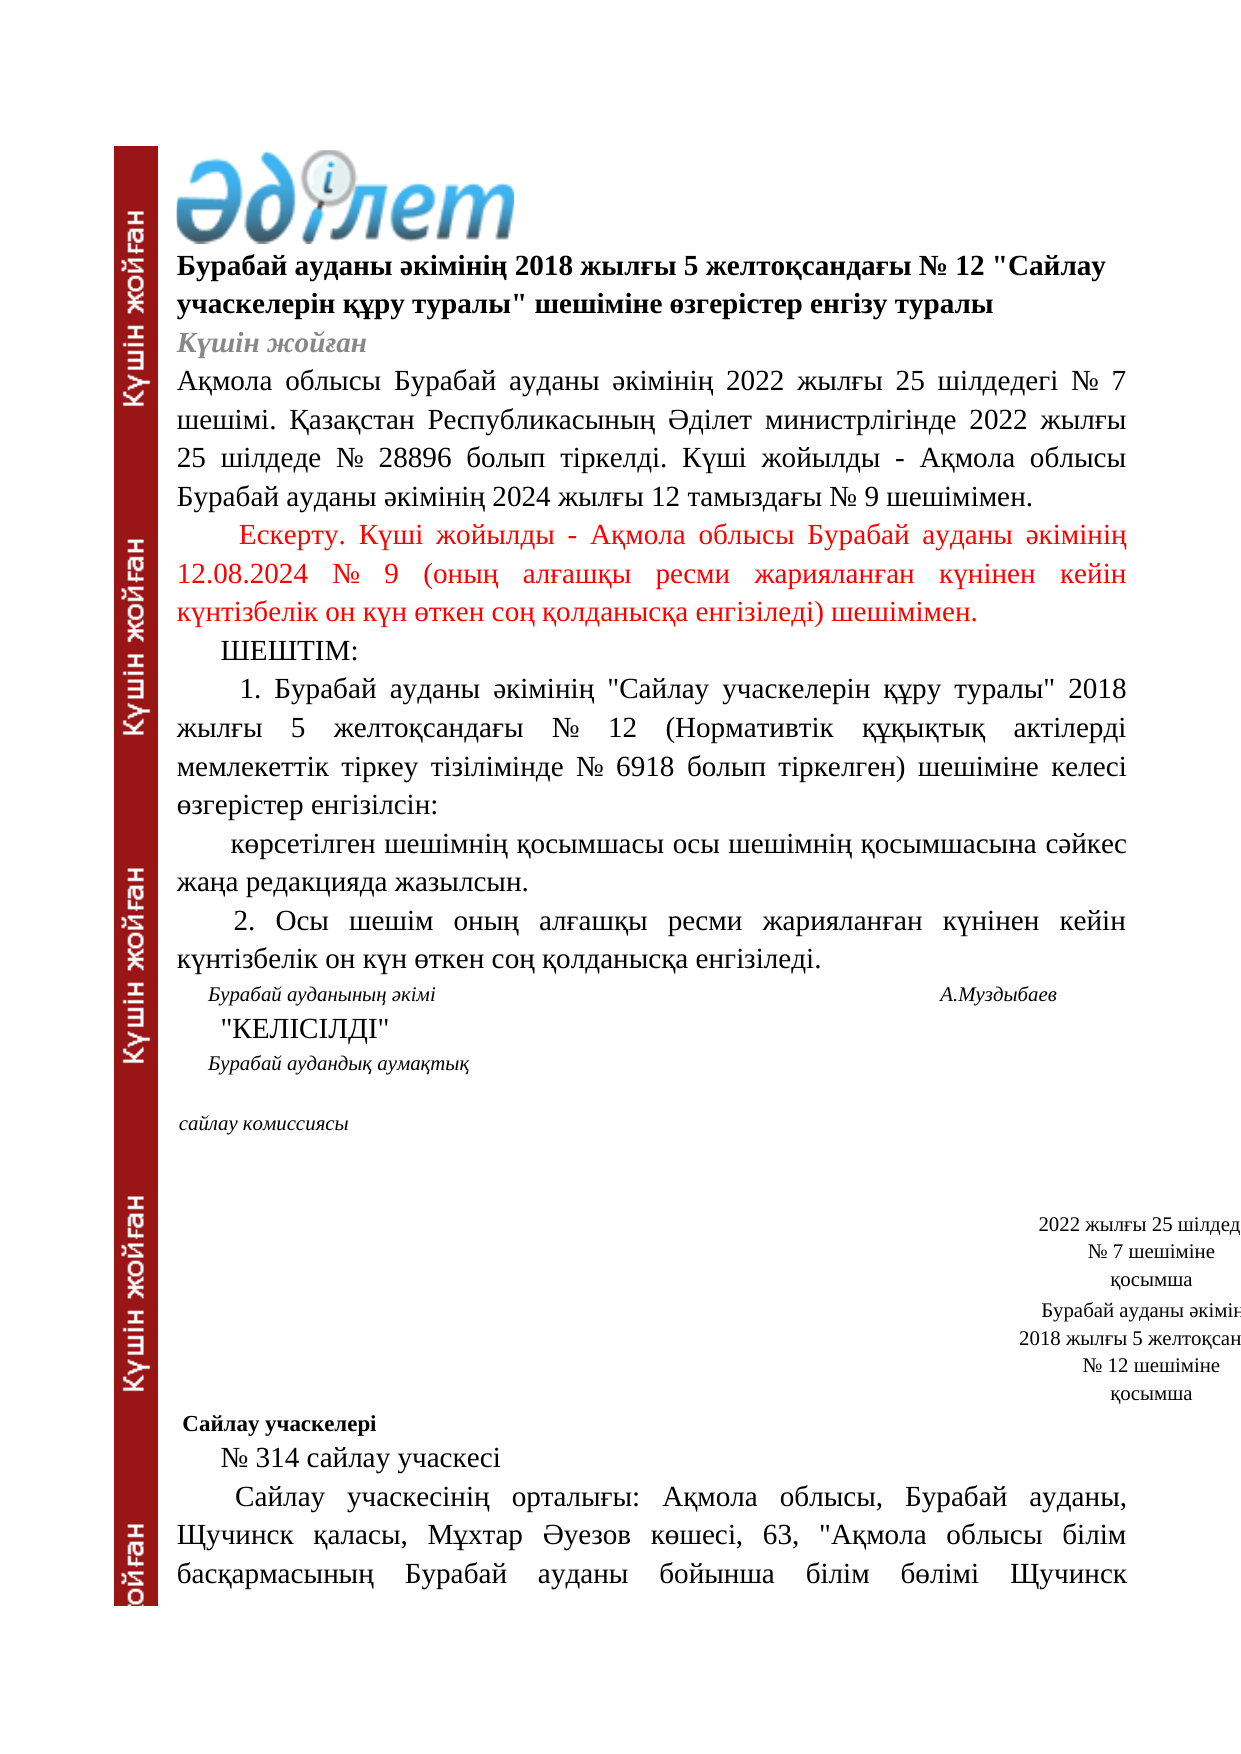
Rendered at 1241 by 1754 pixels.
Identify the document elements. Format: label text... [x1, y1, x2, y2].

text 1. Бурабай ауданы әкімінің "Сайлау учаскелерін құру туралы" 2018 жылғы 5 желтоқсандағы № 12 (Нормативтік құқықтық актілерді мемлекеттік тіркеу тізілімінде № 6918 болып тіркелген) шешіміне келесі өзгерістер енгізілсін: [112, 672, 1128, 821]
text Бурабай ауданы әкімінің 2018 жылғы 5 желтоқсандағы № 12 "Сайлау учаскелерін құру туралы" шешіміне өзгерістер енгізу туралы [112, 248, 1128, 320]
text "КЕЛІСІЛДІ" [112, 1011, 1128, 1044]
picture [114, 975, 158, 980]
text Ақмола облысы Бурабай ауданы әкімінің 2022 жылғы 25 шілдедегі № 7 шешімі. Қазақстан Республикасының Әділет министрлігінде 2022 жылғы 25 шілдеде № 28896 болып тіркелді. Күші жойылды - Ақмола облысы Бурабай ауданы әкімінің 2024 жылғы 12 тамыздағы № 9 шешімімен. [112, 363, 1128, 512]
picture [114, 898, 158, 903]
picture [114, 1044, 158, 1050]
picture [114, 628, 158, 633]
table_header А.Муздыбаев [939, 980, 1240, 1011]
table_cell Бурабай ауданы әкімінің 2018 жылғы 5 желтоқсандағы № 12 шешіміне қосымша [912, 1296, 1240, 1410]
text Сайлау учаскелері [112, 1410, 1128, 1437]
picture [176, 150, 515, 244]
table_header [101, 1210, 912, 1296]
table_cell [101, 1296, 912, 1410]
text 2. Осы шешім оның алғашқы ресми жарияланған күнінен кейін күнтізбелік он күн өткен соң қолданысқа енгізіледі. [112, 903, 1128, 975]
picture [114, 1589, 158, 1606]
picture [114, 667, 158, 672]
table_header 2022 жылғы 25 шілдедегі № 7 шешіміне қосымша [912, 1210, 1240, 1296]
table_header Бурабай ауданының әкімі [101, 980, 939, 1011]
text ШЕШТІМ: [112, 633, 1128, 667]
text Күшін жойған [112, 325, 1128, 358]
picture [114, 1142, 158, 1210]
picture [114, 146, 158, 248]
table_header Бурабай аудандық аумақтық сайлау комиссиясы [101, 1050, 1240, 1142]
picture [114, 512, 158, 517]
text көрсетілген шешімнің қосымшасы осы шешімнің қосымшасына сәйкес жаңа редакцияда жазылсын. [112, 826, 1128, 898]
picture [114, 358, 158, 363]
text № 314 сайлау учаскесі [112, 1440, 1128, 1474]
text Ескерту. Күші жойылды - Ақмола облысы Бурабай ауданы әкімінің 12.08.2024 № 9 (оның алғашқы ресми жарияланған күнінен кейін күнтізбелік он күн өткен соң қолданысқа енгізіледі) шешімімен. [112, 517, 1128, 628]
picture [114, 1474, 158, 1479]
picture [114, 821, 158, 826]
picture [114, 320, 158, 325]
